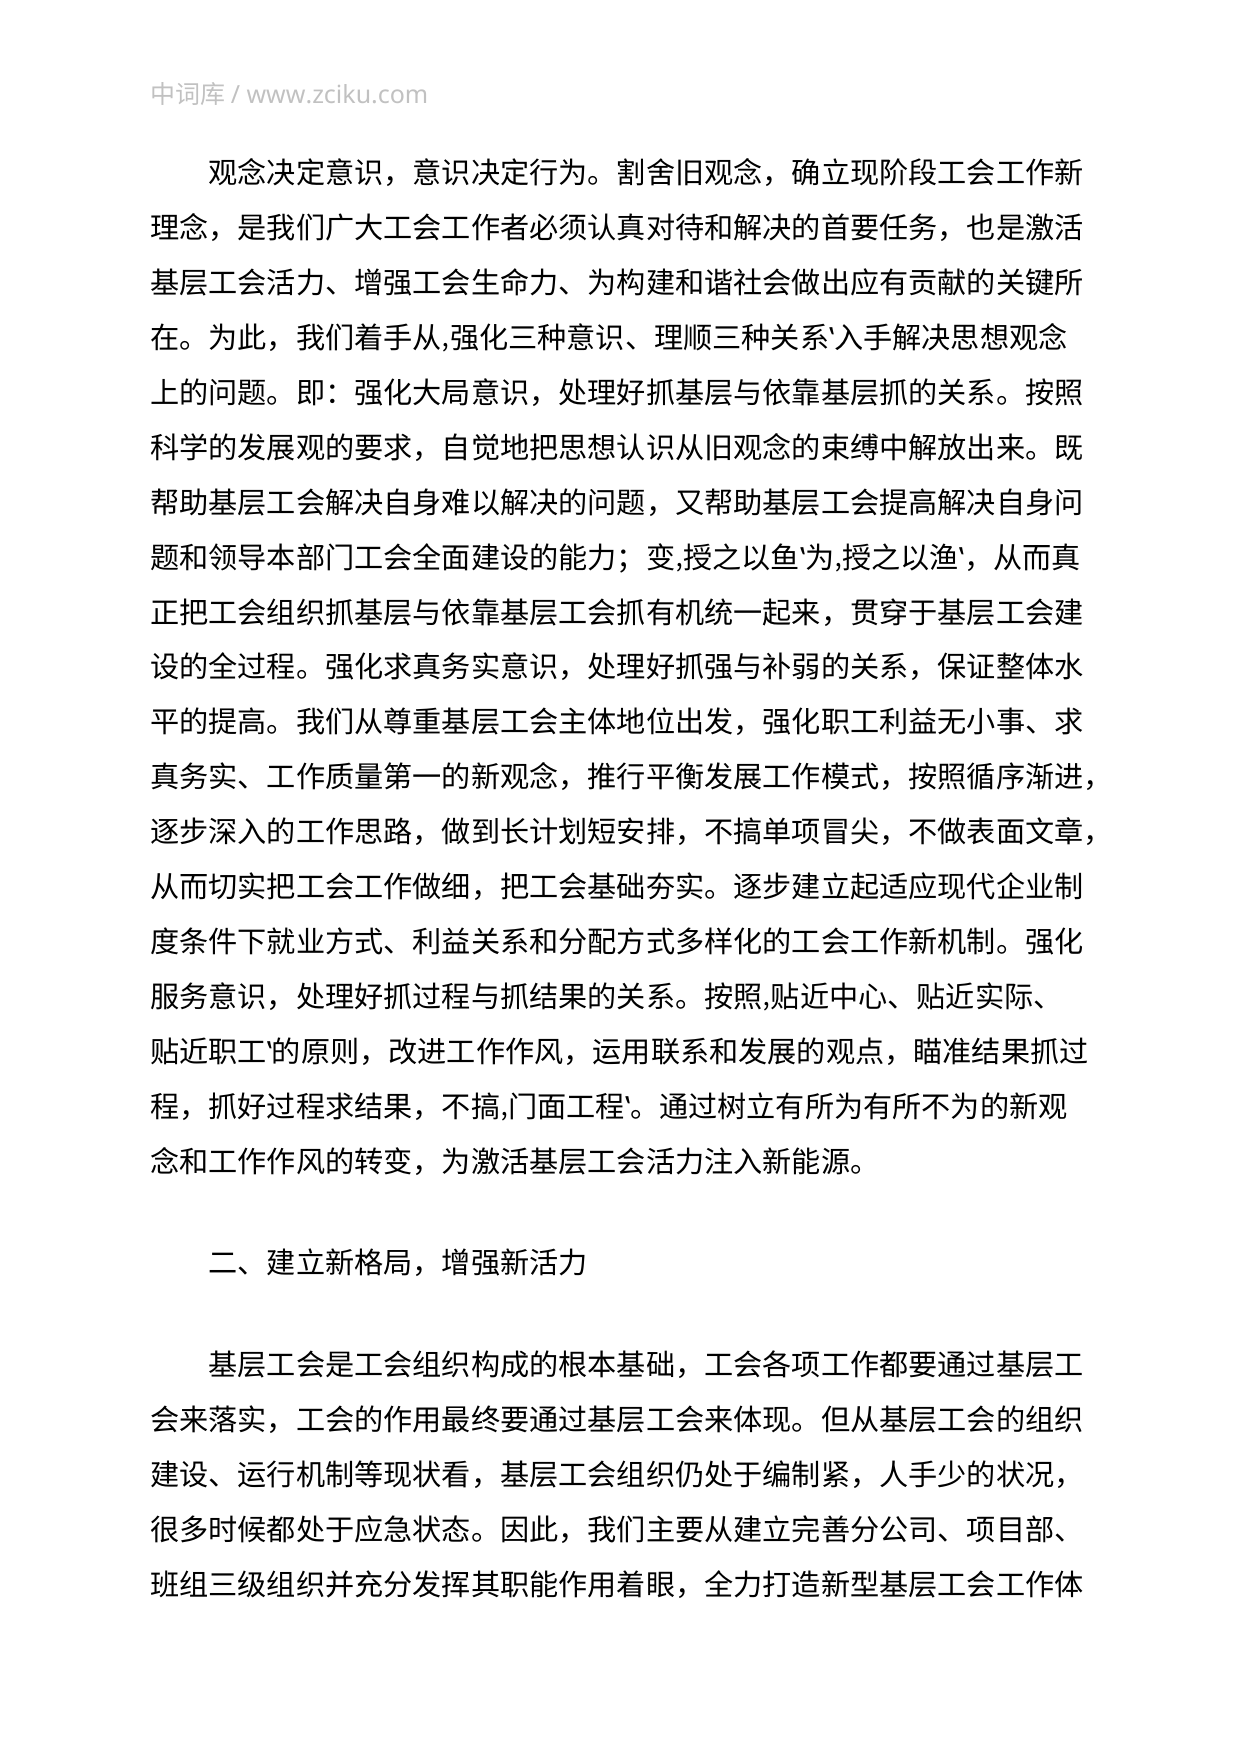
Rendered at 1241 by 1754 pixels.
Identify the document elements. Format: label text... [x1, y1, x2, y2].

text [150, 1342, 1090, 1603]
text 观念决定意识，意识决定行为。割舍旧观念，确立现阶段工会工作新理念，是我们广大工会工作者必须认真对待和解决的首要任务，也是激活基层工会活力、增强工会生命力、为构建和谐社会做出应有贡献的关键所在。为此，我们着手从‚强化三种意识、理顺三种关系‛入手解决思想观念上的问题。即：强化大局意识，处理好抓基层与依靠基层抓的关系。按照科学的发展观的要求，自觉地把思想认识从旧观念的束缚中解放出来。既帮助基层工会解决自身难以解决的问题，又帮助基层工会提高解决自身问题和领导本部门工会全面建设的能力；变‚授之以鱼‛为‚授之以渔‛，从而真正把工会组织抓基层与依靠基层工会抓有机统一起来，贯穿于基层工会建设的全过程。强化求真务实意识，处理好抓强与补弱的关系，保证整体水平的提高。我们从尊重基层工会主体地位出发，强化职工利益无小事、求真务实、工作质量第一的新观念，推行平衡发展工作模式，按照循序渐进，逐步深入的工作思路，做到长计划短安排，不搞单项冒尖，不做表面文章，从而切实把工会工作做细，把工会基础夯实。逐步建立起适应现代企业制度条件下就业方式、利益关系和分配方式多样化的工会工作新机制。强化服务意识，处理好抓过程与抓结果的关系。按照‚贴近中心、贴近实际、贴近职工‛的原则，改进工作作风，运用联系和发展的观点，瞄准结果抓过程，抓好过程求结果，不搞‚门面工程‛。通过树立有所为有所不为的新观念和工作作风的转变，为激活基层工会活力注入新能源。 [150, 150, 1090, 1180]
text 二、建立新格局，增强新活力 [150, 1240, 1090, 1282]
